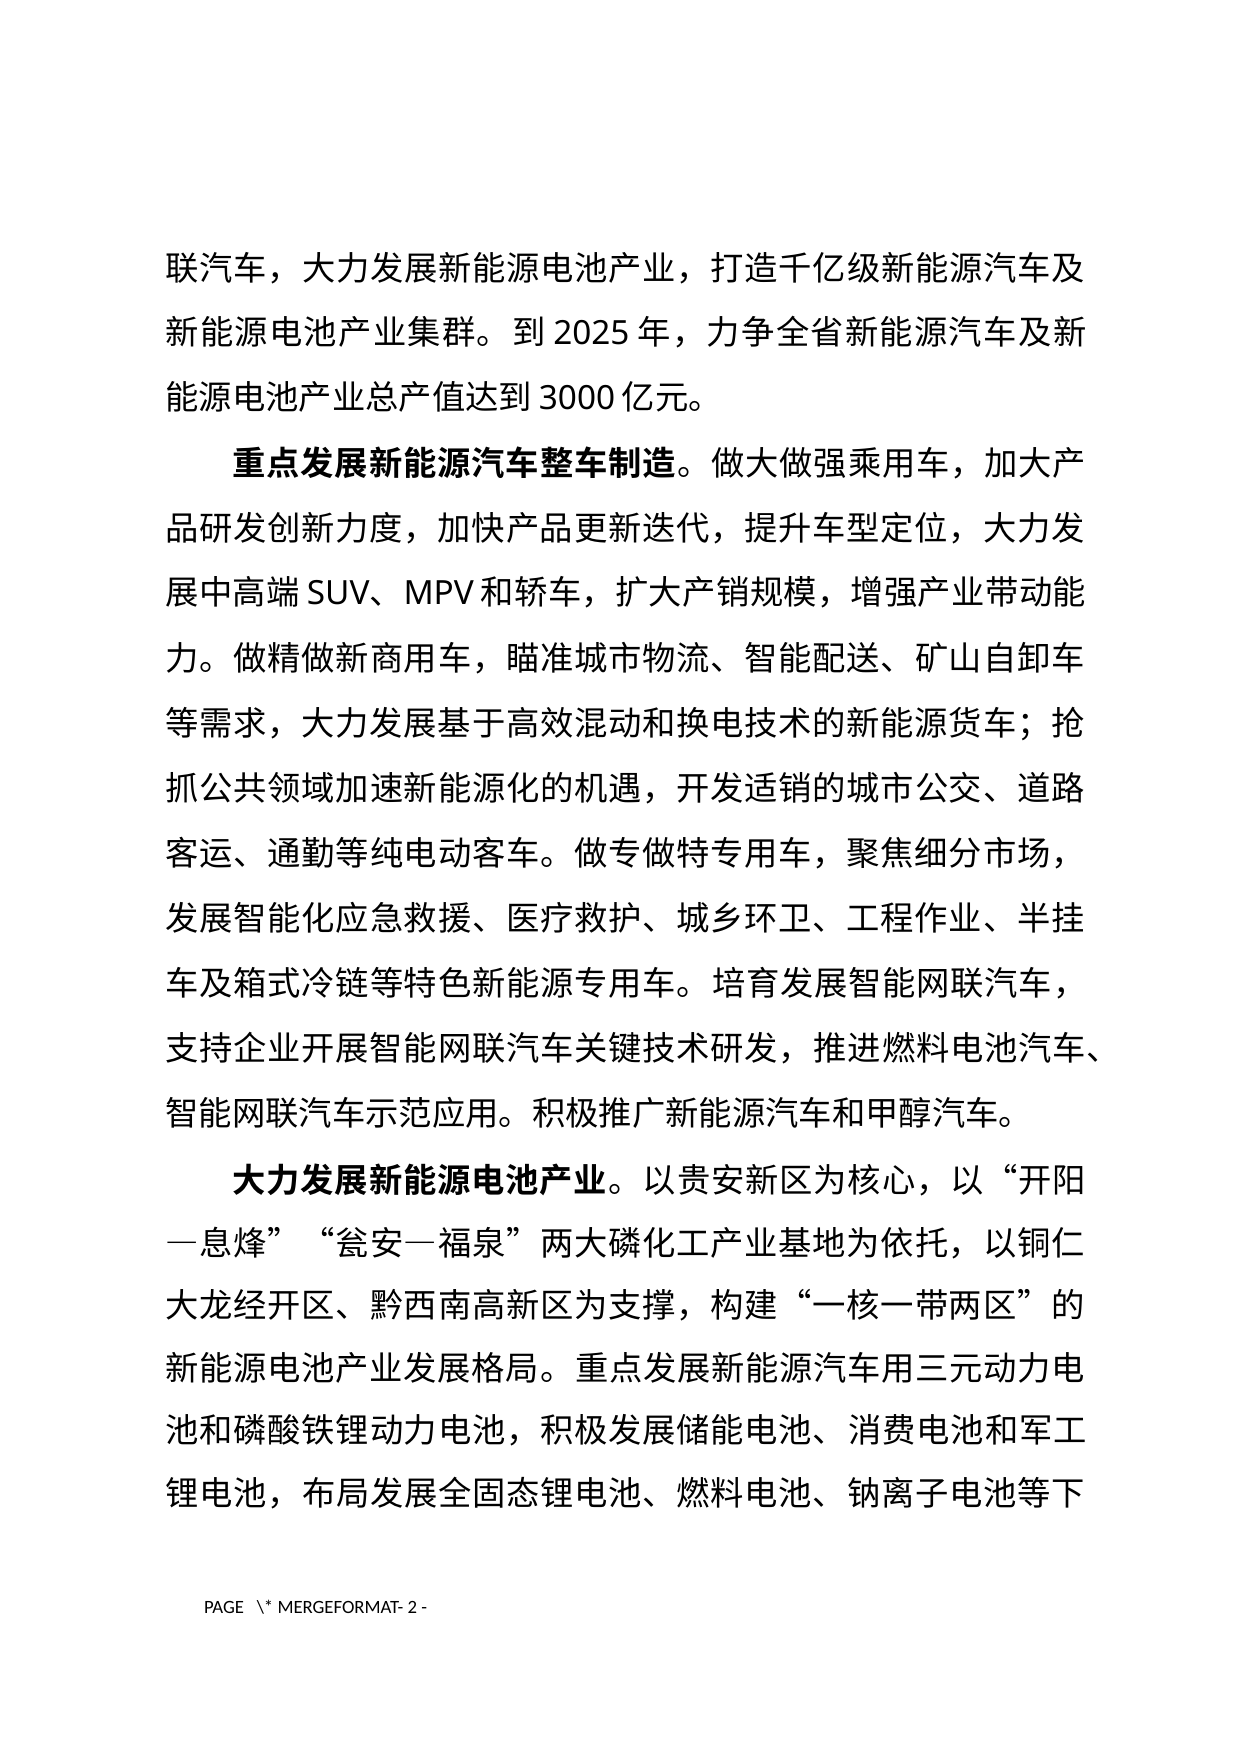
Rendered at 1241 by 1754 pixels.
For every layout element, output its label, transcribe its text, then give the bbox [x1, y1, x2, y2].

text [165, 233, 1087, 428]
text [165, 1143, 1087, 1518]
text 重点发展新能源汽车整车制造。做大做强乘用车，加大产品研发创新力度，加快产品更新迭代，提升车型定位，大力发展中高端SUV、MPV和轿车，扩大产销规模，增强产业带动能力。做精做新商用车，瞄准城市物流、智能配送、矿山自卸车等需求，大力发展基于高效混动和换电技术的新能源货车；抢抓公共领域加速新能源化的机遇，开发适销的城市公交、道路客运、通勤等纯电动客车。做专做特专用车，聚焦细分市场，发展智能化应急救援、医疗救护、城乡环卫、工程作业、半挂车及箱式冷链等特色新能源专用车。培育发展智能网联汽车，支持企业开展智能网联汽车关键技术研发，推进燃料电池汽车、智能网联汽车示范应用。积极推广新能源汽车和甲醇汽车。 [165, 428, 1087, 1143]
